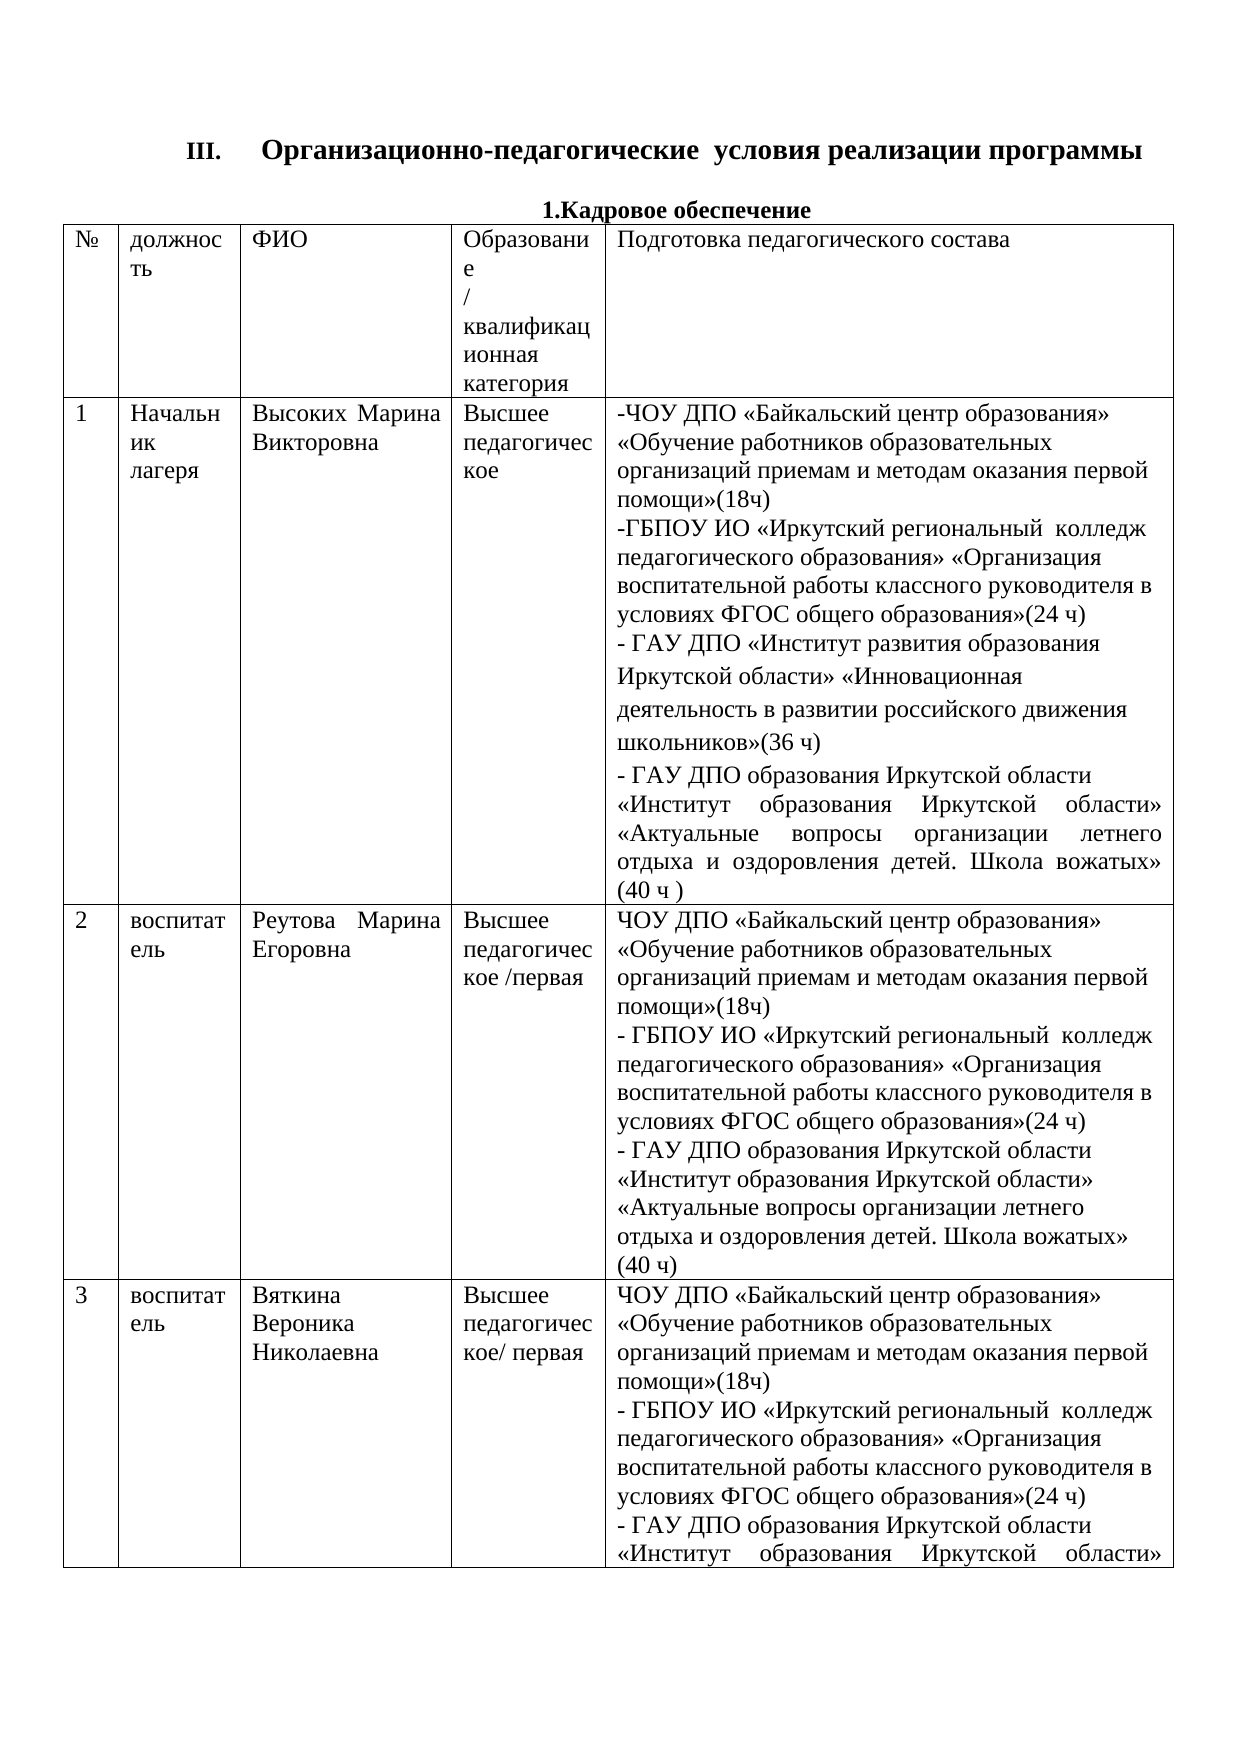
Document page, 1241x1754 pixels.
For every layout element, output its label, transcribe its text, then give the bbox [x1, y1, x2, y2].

list Организационно-педагогические условия реализации программы [164, 132, 1165, 166]
table_header Образование /квалификационная категория [452, 225, 605, 397]
table_cell Реутова Марина Егоровна [241, 905, 451, 1279]
table_cell Высшее педагогическое [452, 398, 605, 904]
table_cell -ЧОУ ДПО «Байкальский центр образования» «Обучение работников образовательных организаций приемам и методам оказания первой помощи»(18ч) -ГБПОУ ИО «Иркутский региональный колледж педагогического образования» «Организация воспитательной работы классного руководителя в условиях ФГОС общего образования»(24 ч) - ГАУ ДПО «Институт развития образования Иркутской области» «Инновационная деятельность в развитии российского движения школьников»(36 ч) - ГАУ ДПО образования Иркутской области «Институт образования Иркутской области» «Актуальные вопросы организации летнего отдыха и оздоровления детей. Школа вожатых» (40 ч ) [606, 398, 1173, 904]
table_cell ЧОУ ДПО «Байкальский центр образования» «Обучение работников образовательных организаций приемам и методам оказания первой помощи»(18ч) - ГБПОУ ИО «Иркутский региональный колледж педагогического образования» «Организация воспитательной работы классного руководителя в условиях ФГОС общего образования»(24 ч) - ГАУ ДПО образования Иркутской области «Институт образования Иркутской области» «Актуальные вопросы организации летнего отдыха и оздоровления детей. Школа вожатых» (40 ч) [606, 905, 1173, 1279]
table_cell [241, 1280, 451, 1567]
table_cell Высоких Марина Викторовна [241, 398, 451, 904]
table_cell Высшее педагогическое /первая [452, 905, 605, 1279]
table_cell 3 [64, 1280, 118, 1567]
table_header должность [119, 225, 240, 397]
text 1.Кадровое обеспечение [187, 195, 1165, 223]
table_cell воспитатель [119, 905, 240, 1279]
table_cell воспитатель [119, 1280, 240, 1567]
table_cell Начальник лагеря [119, 398, 240, 904]
table_header № [64, 225, 118, 397]
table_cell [452, 1280, 605, 1567]
table_header ФИО [241, 225, 451, 397]
table_header Подготовка педагогического состава [606, 225, 1173, 397]
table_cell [606, 1280, 1173, 1567]
table_cell 1 [64, 398, 118, 904]
table_cell 2 [64, 905, 118, 1279]
